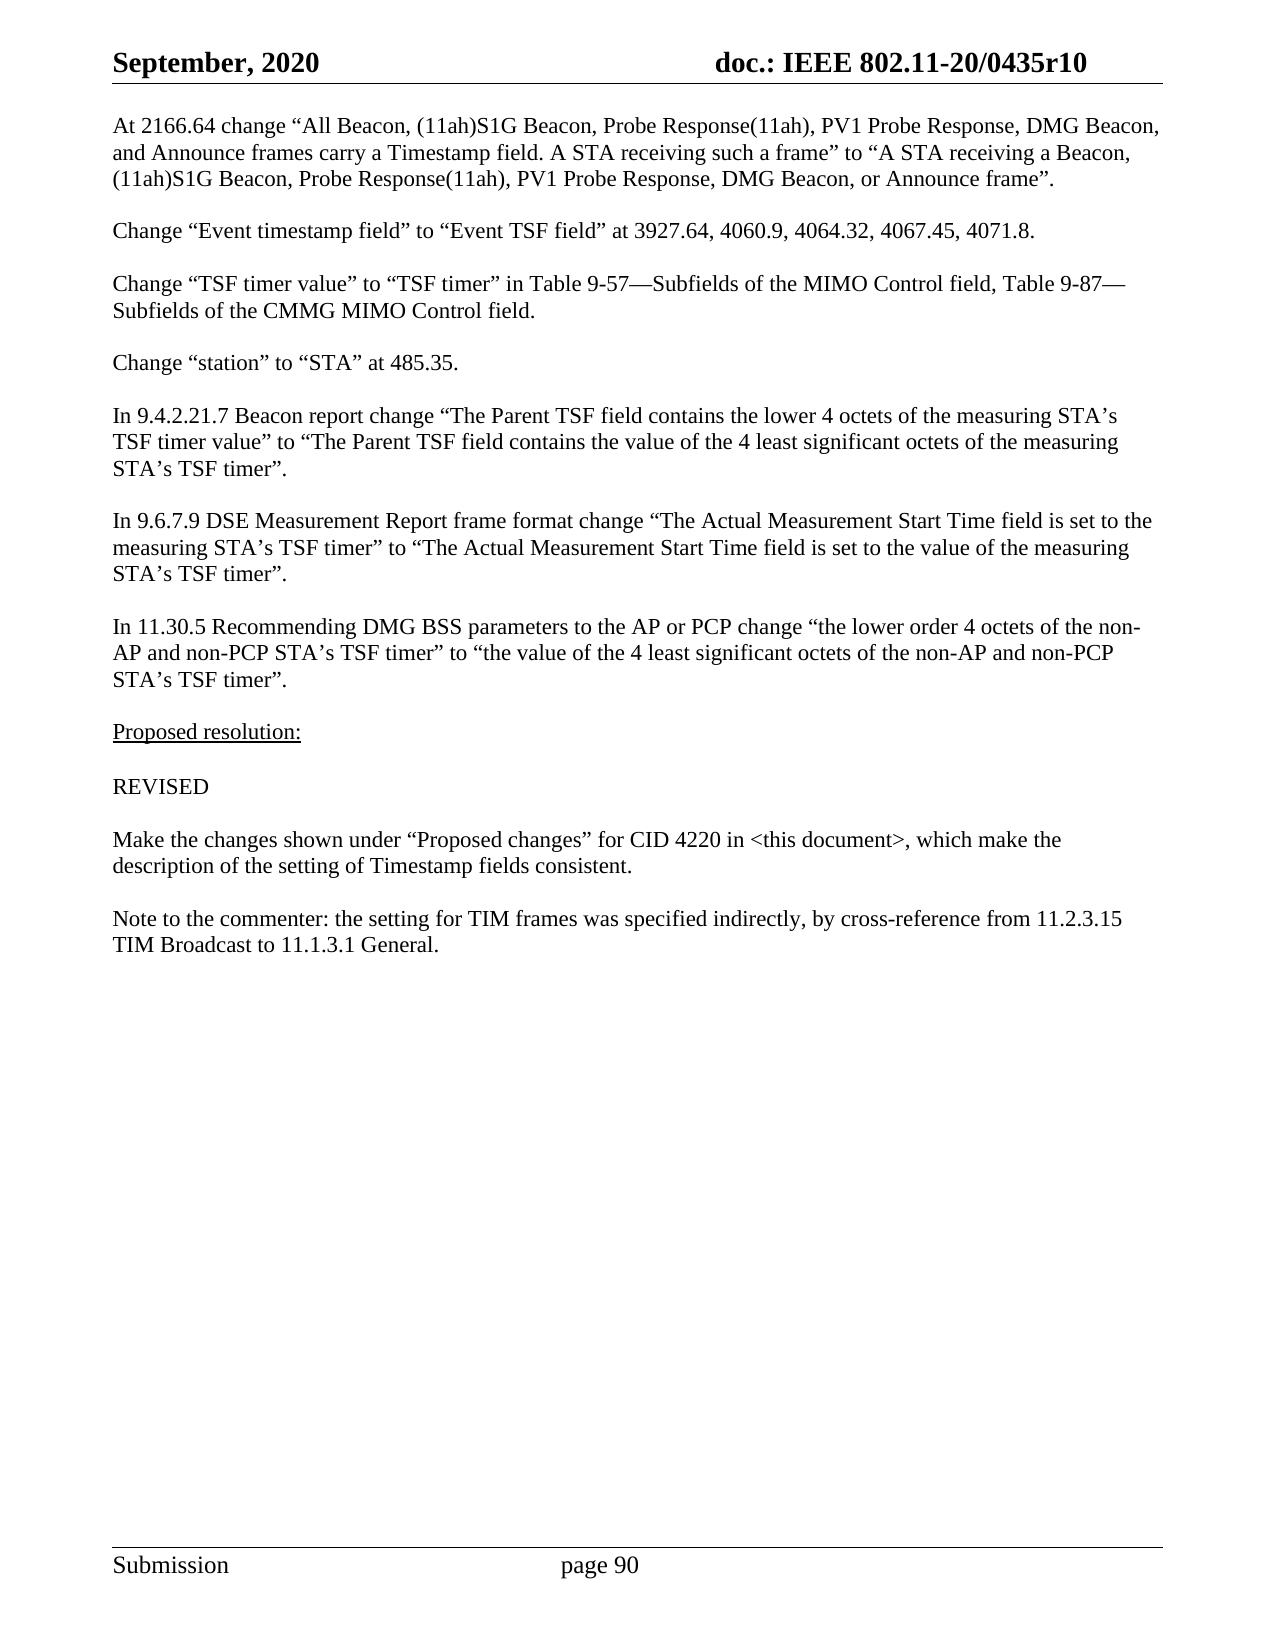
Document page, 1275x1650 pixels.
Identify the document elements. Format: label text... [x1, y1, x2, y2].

text Change “TSF timer value” to “TSF timer” in Table 9-57—Subfields of the MIMO Control field, Table 9-87—Subfields of the CMMG MIMO Control field. [112, 270, 1163, 323]
text Proposed resolution: [112, 718, 1163, 745]
text In 9.6.7.9 DSE Measurement Report frame format change “The Actual Measurement Start Time field is set to the measuring STA’s TSF timer” to “The Actual Measurement Start Time field is set to the value of the measuring STA’s TSF timer”. [112, 507, 1163, 587]
text Change “station” to “STA” at 485.35. [112, 349, 1163, 376]
text REVISED [112, 773, 1163, 800]
text In 11.30.5 Recommending DMG BSS parameters to the AP or PCP change “the lower order 4 octets of the non-AP and non-PCP STA’s TSF timer” to “the value of the 4 least significant octets of the non-AP and non-PCP STA’s TSF timer”. [112, 613, 1163, 692]
text At 2166.64 change “All Beacon, (11ah)S1G Beacon, Probe Response(11ah), PV1 Probe Response, DMG Beacon, and Announce frames carry a Timestamp field. A STA receiving such a frame” to “A STA receiving a Beacon, (11ah)S1G Beacon, Probe Response(11ah), PV1 Probe Response, DMG Beacon, or Announce frame”. [112, 112, 1163, 191]
text Change “Event timestamp field” to “Event TSF field” at 3927.64, 4060.9, 4064.32, 4067.45, 4071.8. [112, 218, 1163, 244]
text Make the changes shown under “Proposed changes” for CID 4220 in <this document>, which make the description of the setting of Timestamp fields consistent. [112, 826, 1163, 879]
text Note to the commenter: the setting for TIM frames was specified indirectly, by cross-reference from 11.2.3.15 TIM Broadcast to 11.1.3.1 General. [112, 905, 1163, 958]
text In 9.4.2.21.7 Beacon report change “The Parent TSF field contains the lower 4 octets of the measuring STA’s TSF timer value” to “The Parent TSF field contains the value of the 4 least significant octets of the measuring STA’s TSF timer”. [112, 402, 1163, 481]
